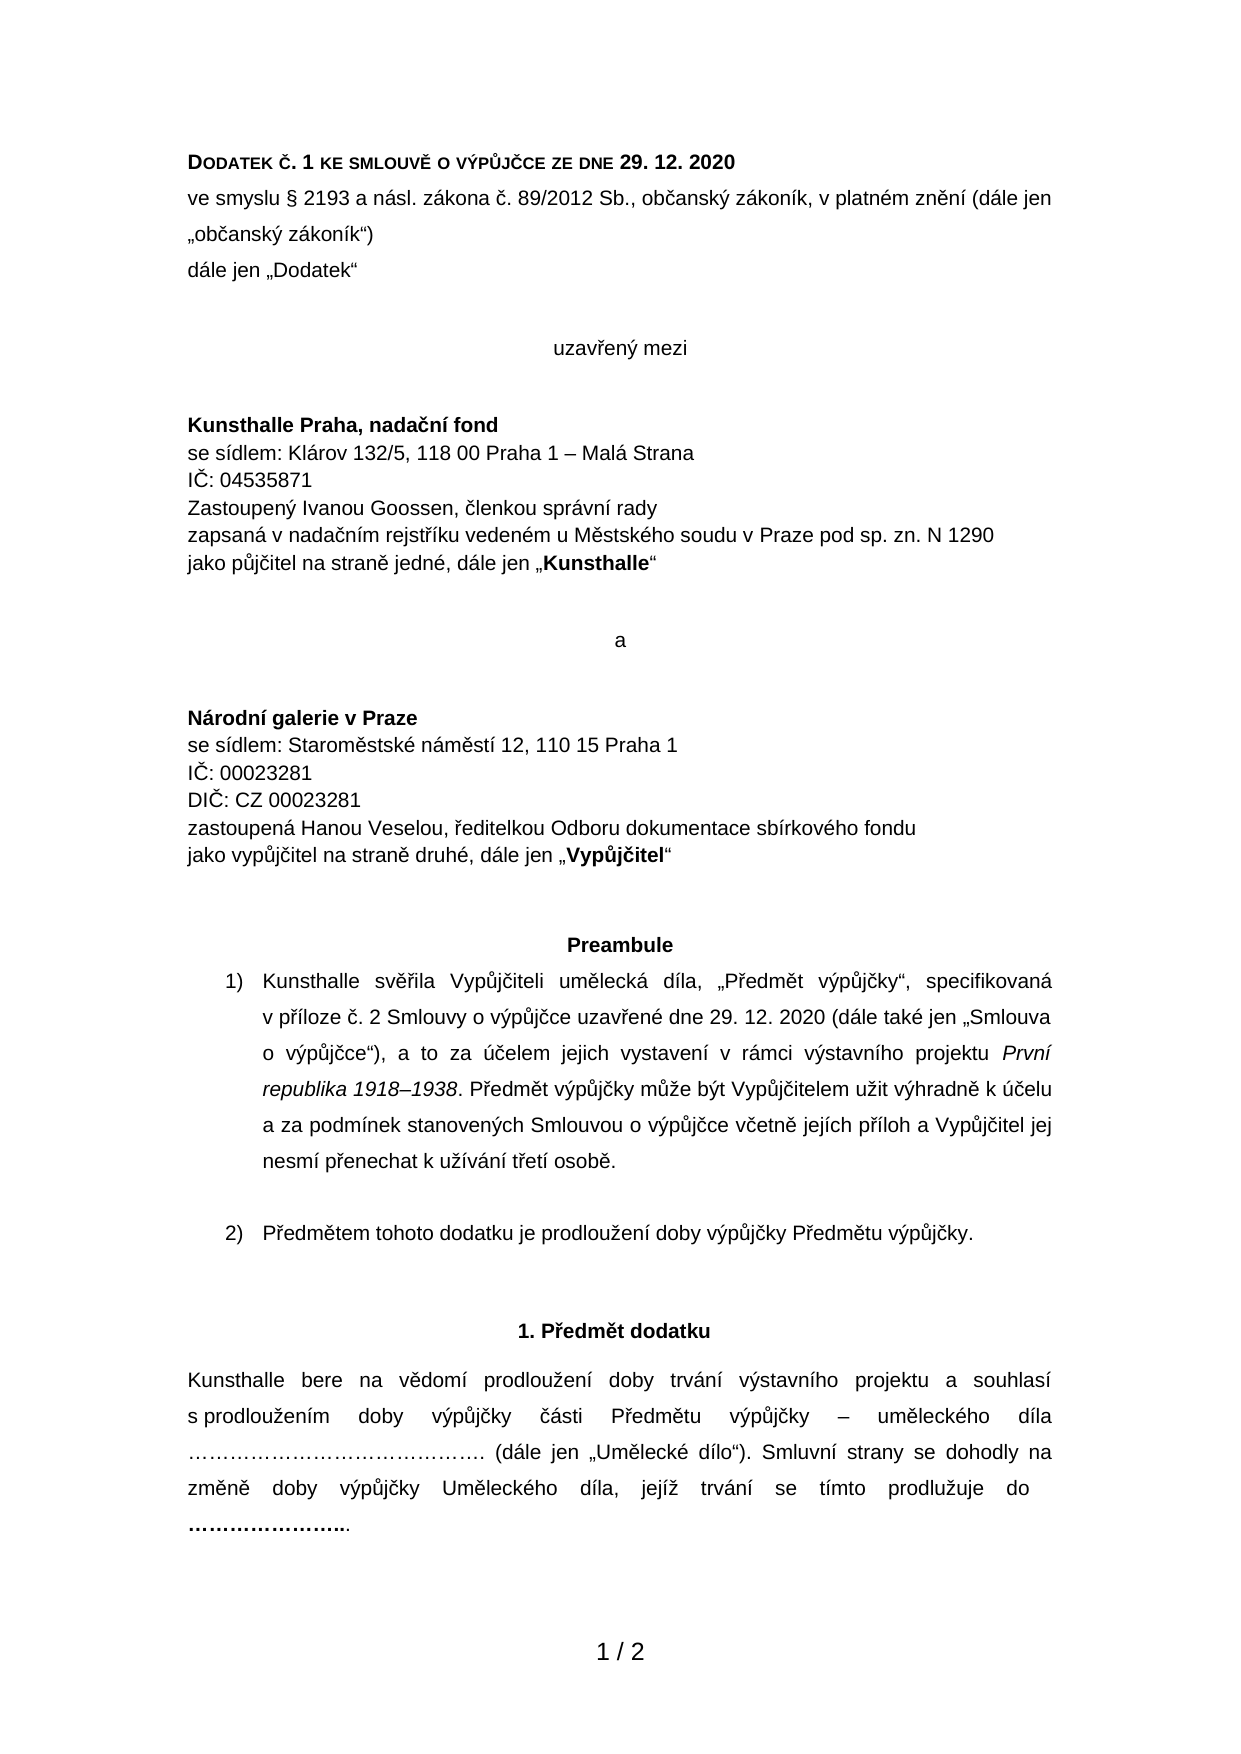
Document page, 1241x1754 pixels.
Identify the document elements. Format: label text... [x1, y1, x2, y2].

text Dodatek č. 1 ke smlouvě o výpůjčce ze dne 29. 12. 2020 [187, 150, 1053, 174]
text Národní galerie v Praze [187, 706, 1053, 730]
text zapsaná v nadačním rejstříku vedeném u Městského soudu v Praze pod sp. zn. N 1290 [187, 523, 1053, 547]
text jako půjčitel na straně jedné, dále jen „Kunsthalle“ [187, 551, 1053, 574]
list Kunsthalle svěřila Vypůjčiteli umělecká díla, „Předmět výpůjčky“, specifikovaná v příloze č. 2 Smlouvy o výpůjčce uzavřené dne 29. 12. 2020 (dále také jen „Smlouva o výpůjčce“), a to za účelem jejich vystavení v rámci výstavního projektu První republika 1918–1938. Předmět výpůjčky může být Vypůjčitelem užit výhradně k účelu a za podmínek stanovených Smlouvou o výpůjčce včetně jejích příloh a Vypůjčitel jej nesmí přenechat k užívání třetí osobě. [225, 969, 1053, 1173]
text se sídlem: Klárov 132/5, 118 00 Praha 1 – Malá Strana [187, 441, 1053, 464]
text Kunsthalle Praha, nadační fond [187, 413, 1053, 437]
text dále jen „Dodatek“ [187, 258, 1053, 282]
subtitle Preambule [187, 933, 1053, 957]
text a [187, 628, 1053, 652]
text ve smyslu § 2193 a násl. zákona č. 89/2012 Sb., občanský zákoník, v platném znění (dále jen „občanský zákoník“) [187, 186, 1053, 246]
text uzavřený mezi [187, 335, 1053, 359]
text Kunsthalle bere na vědomí prodloužení doby trvání výstavního projektu a souhlasí s prodloužením doby výpůjčky části Předmětu výpůjčky – uměleckého díla ……………………………………. (dále jen „Umělecké dílo“). Smluvní strany se dohodly na změně doby výpůjčky Uměleckého díla, jejíž trvání se tímto prodlužuje do …………………... [187, 1368, 1053, 1535]
text jako vypůjčitel na straně druhé, dále jen „Vypůjčitel“ [187, 843, 1053, 867]
text IČ: 04535871 [187, 468, 1053, 492]
text se sídlem: Staroměstské náměstí 12, 110 15 Praha 1 [187, 733, 1053, 757]
subtitle Předmět dodatku [187, 1319, 1053, 1343]
text zastoupená Hanou Veselou, ředitelkou Odboru dokumentace sbírkového fondu [187, 816, 1053, 840]
list Předmětem tohoto dodatku je prodloužení doby výpůjčky Předmětu výpůjčky. [225, 1221, 1053, 1245]
text DIČ: CZ 00023281 [187, 788, 1053, 812]
text IČ: 00023281 [187, 761, 1053, 785]
text Zastoupený Ivanou Goossen, členkou správní rady [187, 496, 1053, 519]
